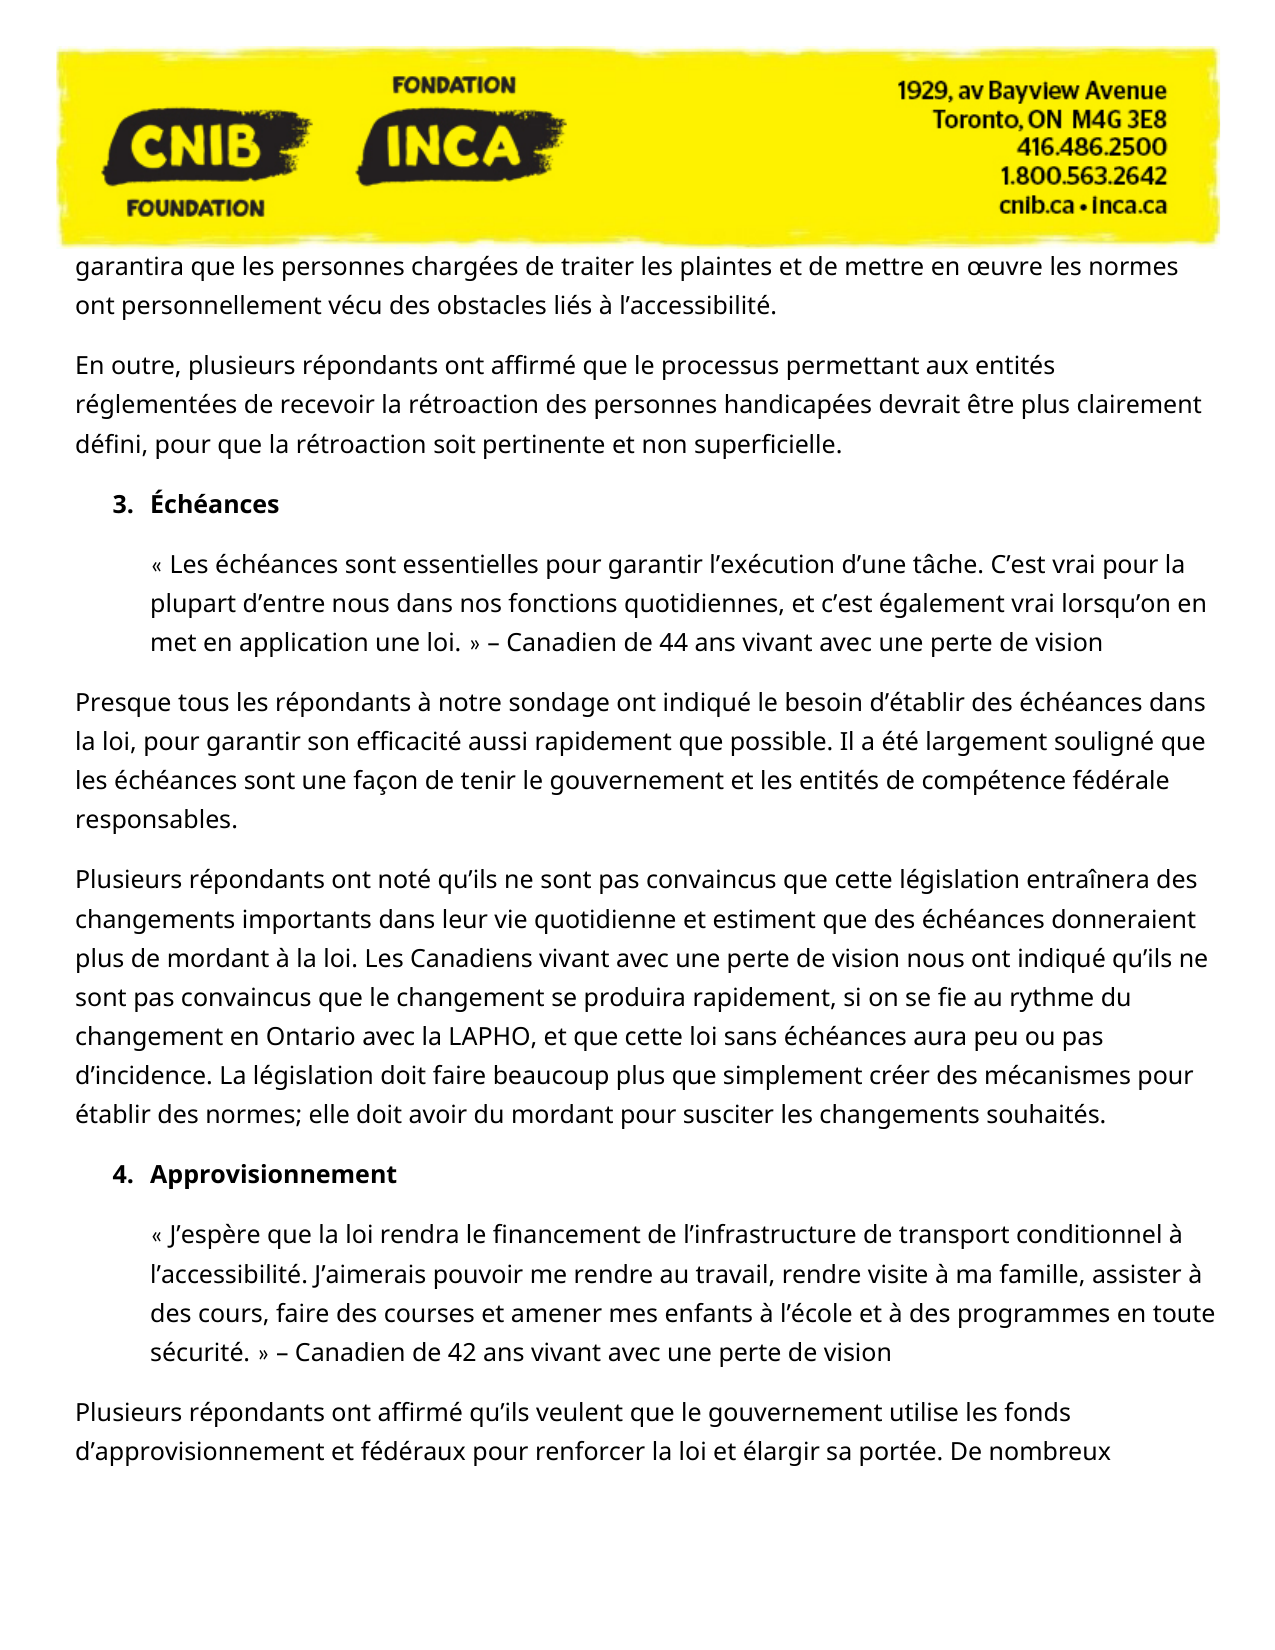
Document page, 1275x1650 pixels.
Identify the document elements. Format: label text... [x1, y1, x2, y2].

text « J’espère que la loi rendra le financement de l’infrastructure de transport conditionnel à l’accessibilité. J’aimerais pouvoir me rendre au travail, rendre visite à ma famille, assister à des cours, faire des courses et amener mes enfants à l’école et à des programmes en toute sécurité. » – Canadien de 42 ans vivant avec une perte de vision [150, 1217, 1219, 1369]
text Plusieurs répondants ont noté qu’ils ne sont pas convaincus que cette législation entraînera des changements importants dans leur vie quotidienne et estiment que des échéances donneraient plus de mordant à la loi. Les Canadiens vivant avec une perte de vision nous ont indiqué qu’ils ne sont pas convaincus que le changement se produira rapidement, si on se fie au rythme du changement en Ontario avec la LAPHO, et que cette loi sans échéances aura peu ou pas d’incidence. La législation doit faire beaucoup plus que simplement créer des mécanismes pour établir des normes; elle doit avoir du mordant pour susciter les changements souhaités. [75, 862, 1219, 1131]
list Échéances [112, 486, 1219, 520]
list Approvisionnement [112, 1157, 1219, 1191]
picture [56, 46, 1221, 249]
text Presque tous les répondants à notre sondage ont indiqué le besoin d’établir des échéances dans la loi, pour garantir son efficacité aussi rapidement que possible. Il a été largement souligné que les échéances sont une façon de tenir le gouvernement et les entités de compétence fédérale responsables. [75, 685, 1219, 836]
text En outre, plusieurs répondants ont affirmé que le processus permettant aux entités réglementées de recevoir la rétroaction des personnes handicapées devrait être plus clairement défini, pour que la rétroaction soit pertinente et non superficielle. [75, 348, 1219, 460]
text « Les échéances sont essentielles pour garantir l’exécution d’une tâche. C’est vrai pour la plupart d’entre nous dans nos fonctions quotidiennes, et c’est également vrai lorsqu’on en met en application une loi. » – Canadien de 44 ans vivant avec une perte de vision [150, 546, 1219, 659]
